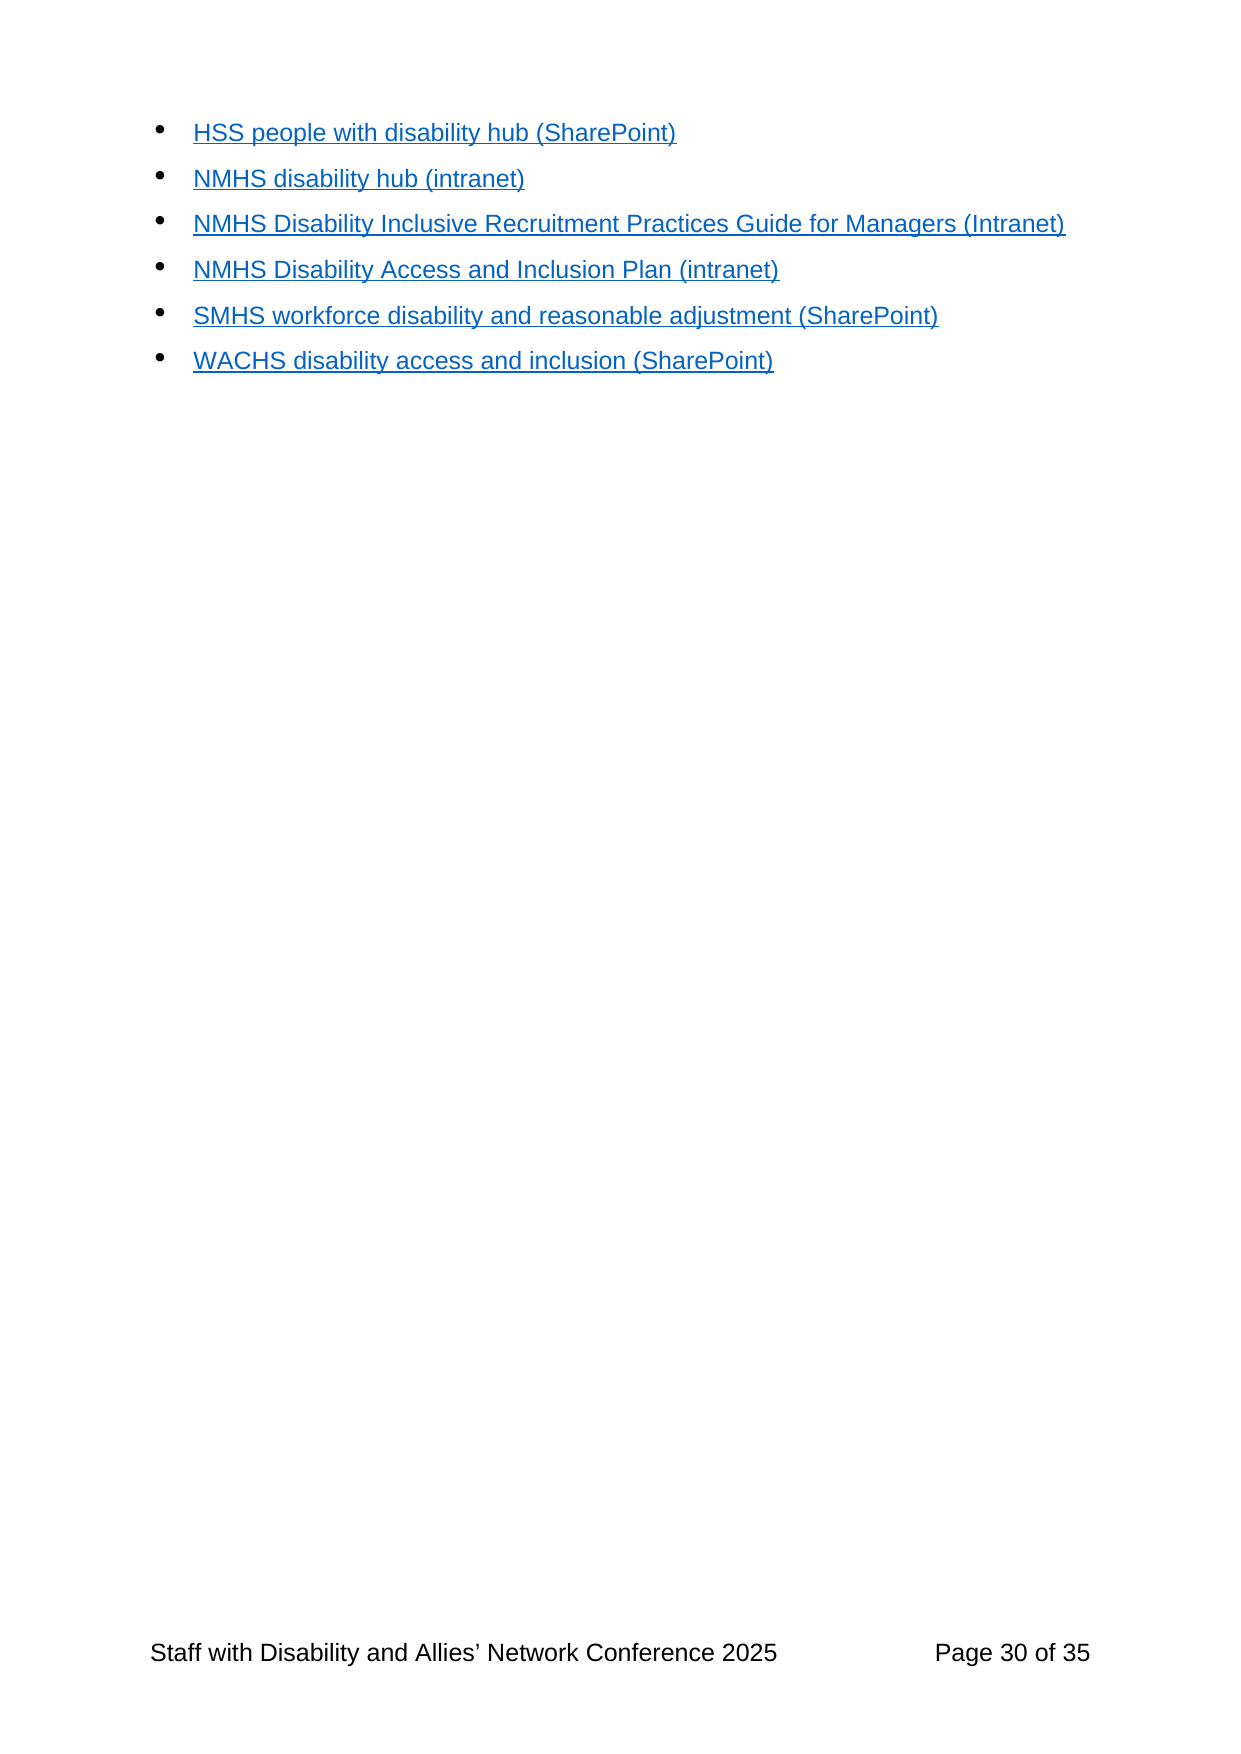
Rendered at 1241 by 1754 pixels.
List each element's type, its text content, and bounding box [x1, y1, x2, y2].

list NMHS Disability Access and Inclusion Plan (intranet) [156, 255, 1122, 284]
list WACHS disability access and inclusion (SharePoint) [156, 346, 1122, 375]
list NMHS Disability Inclusive Recruitment Practices Guide for Managers (Intranet) [156, 209, 1122, 238]
list HSS people with disability hub (SharePoint) [156, 118, 1122, 147]
list SMHS workforce disability and reasonable adjustment (SharePoint) [156, 301, 1122, 329]
list NMHS disability hub (intranet) [156, 164, 1122, 193]
